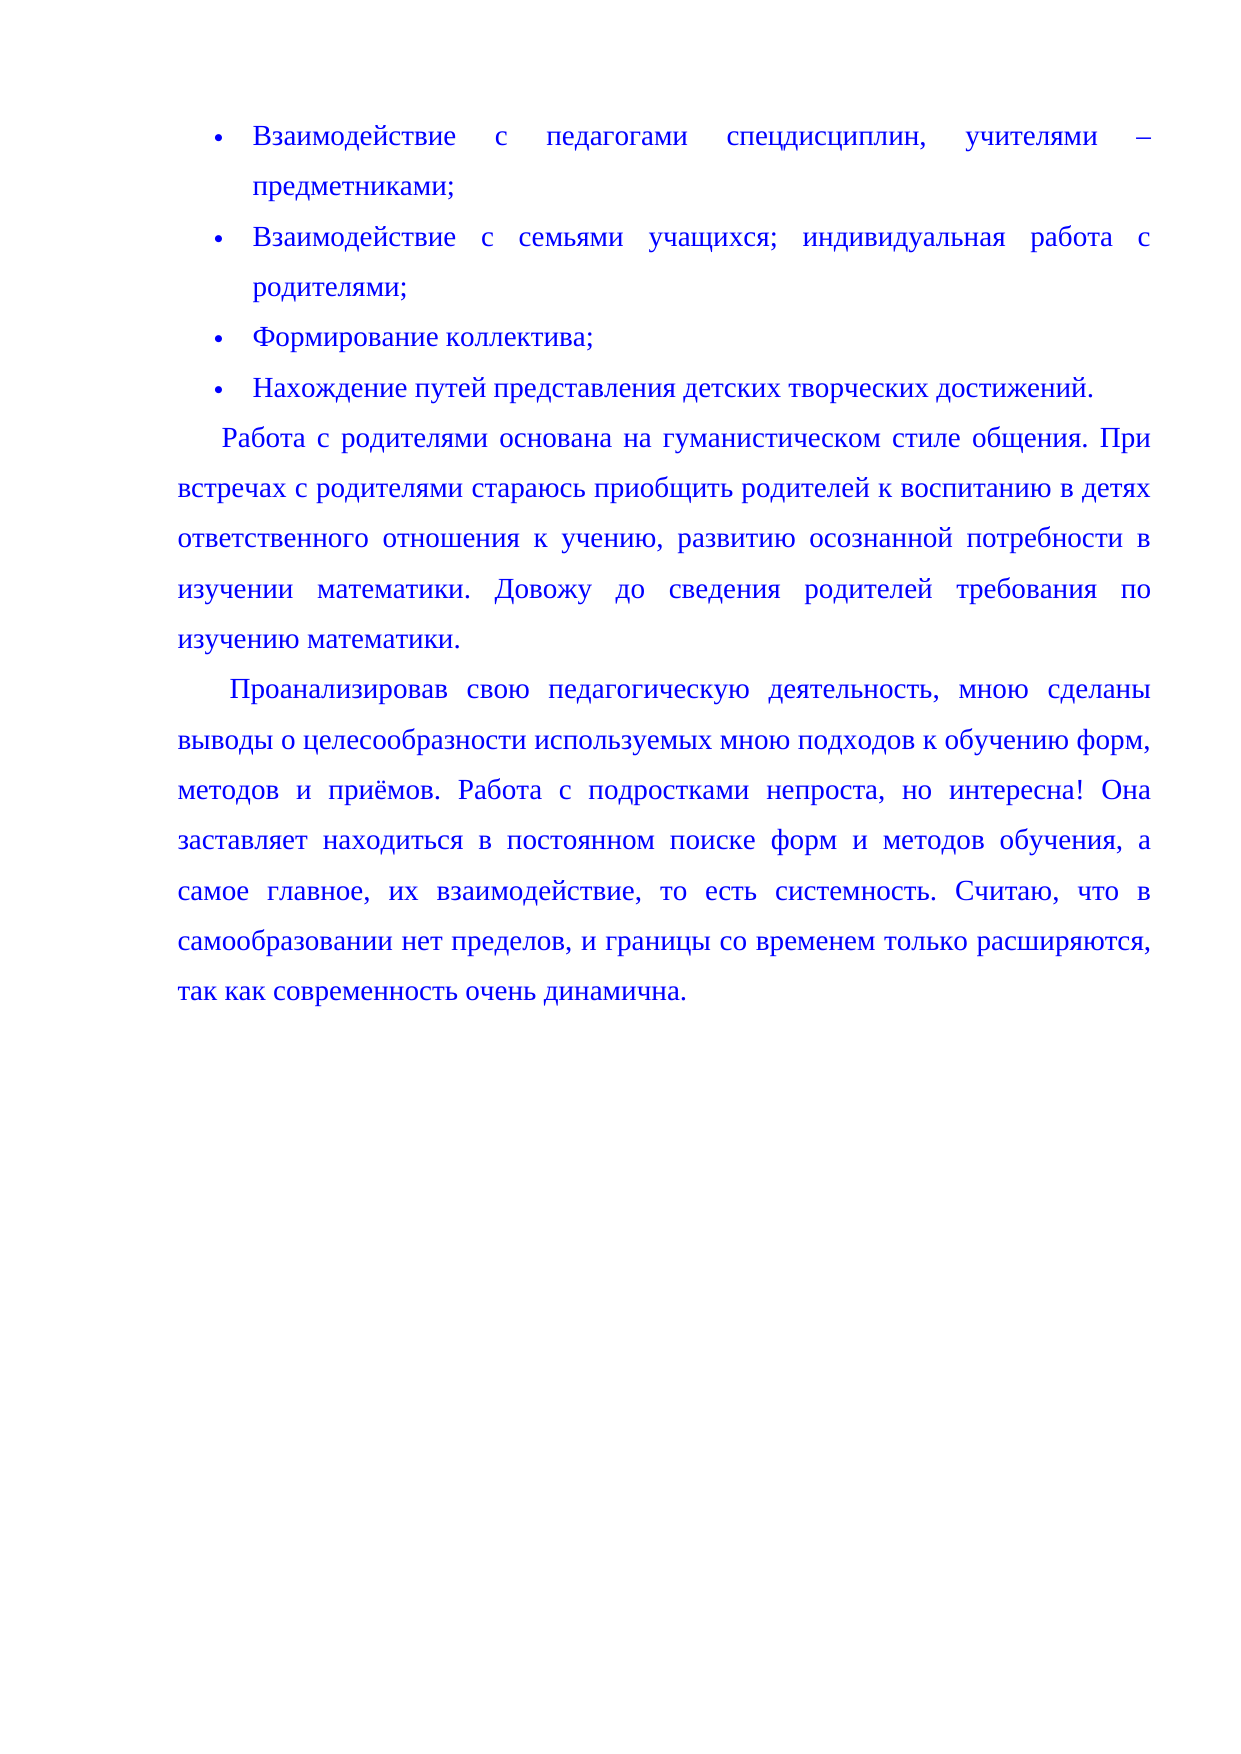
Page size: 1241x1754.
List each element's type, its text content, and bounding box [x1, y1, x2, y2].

list Взаимодействие с педагогами спецдисциплин, учителями – предметниками; [215, 118, 1152, 202]
list Нахождение путей представления детских творческих достижений. [215, 370, 1152, 403]
list Формирование коллектива; [215, 319, 1152, 353]
list Взаимодействие с семьями учащихся; индивидуальная работа с родителями; [215, 219, 1152, 303]
text Работа с родителями основана на гуманистическом стиле общения. При встречах с родителями стараюсь приобщить родителей к воспитанию в детях ответственного отношения к учению, развитию осознанной потребности в изучении математики. Довожу до сведения родителей требования по изучению математики. [177, 420, 1152, 655]
text Проанализировав свою педагогическую деятельность, мною сделаны выводы о целесообразности используемых мною подходов к обучению форм, методов и приёмов. Работа с подростками непроста, но интересна! Она заставляет находиться в постоянном поиске форм и методов обучения, а самое главное, их взаимодействие, то есть системность. Считаю, что в самообразовании нет пределов, и границы со временем только расширяются, так как современность очень динамична. [177, 672, 1152, 1007]
